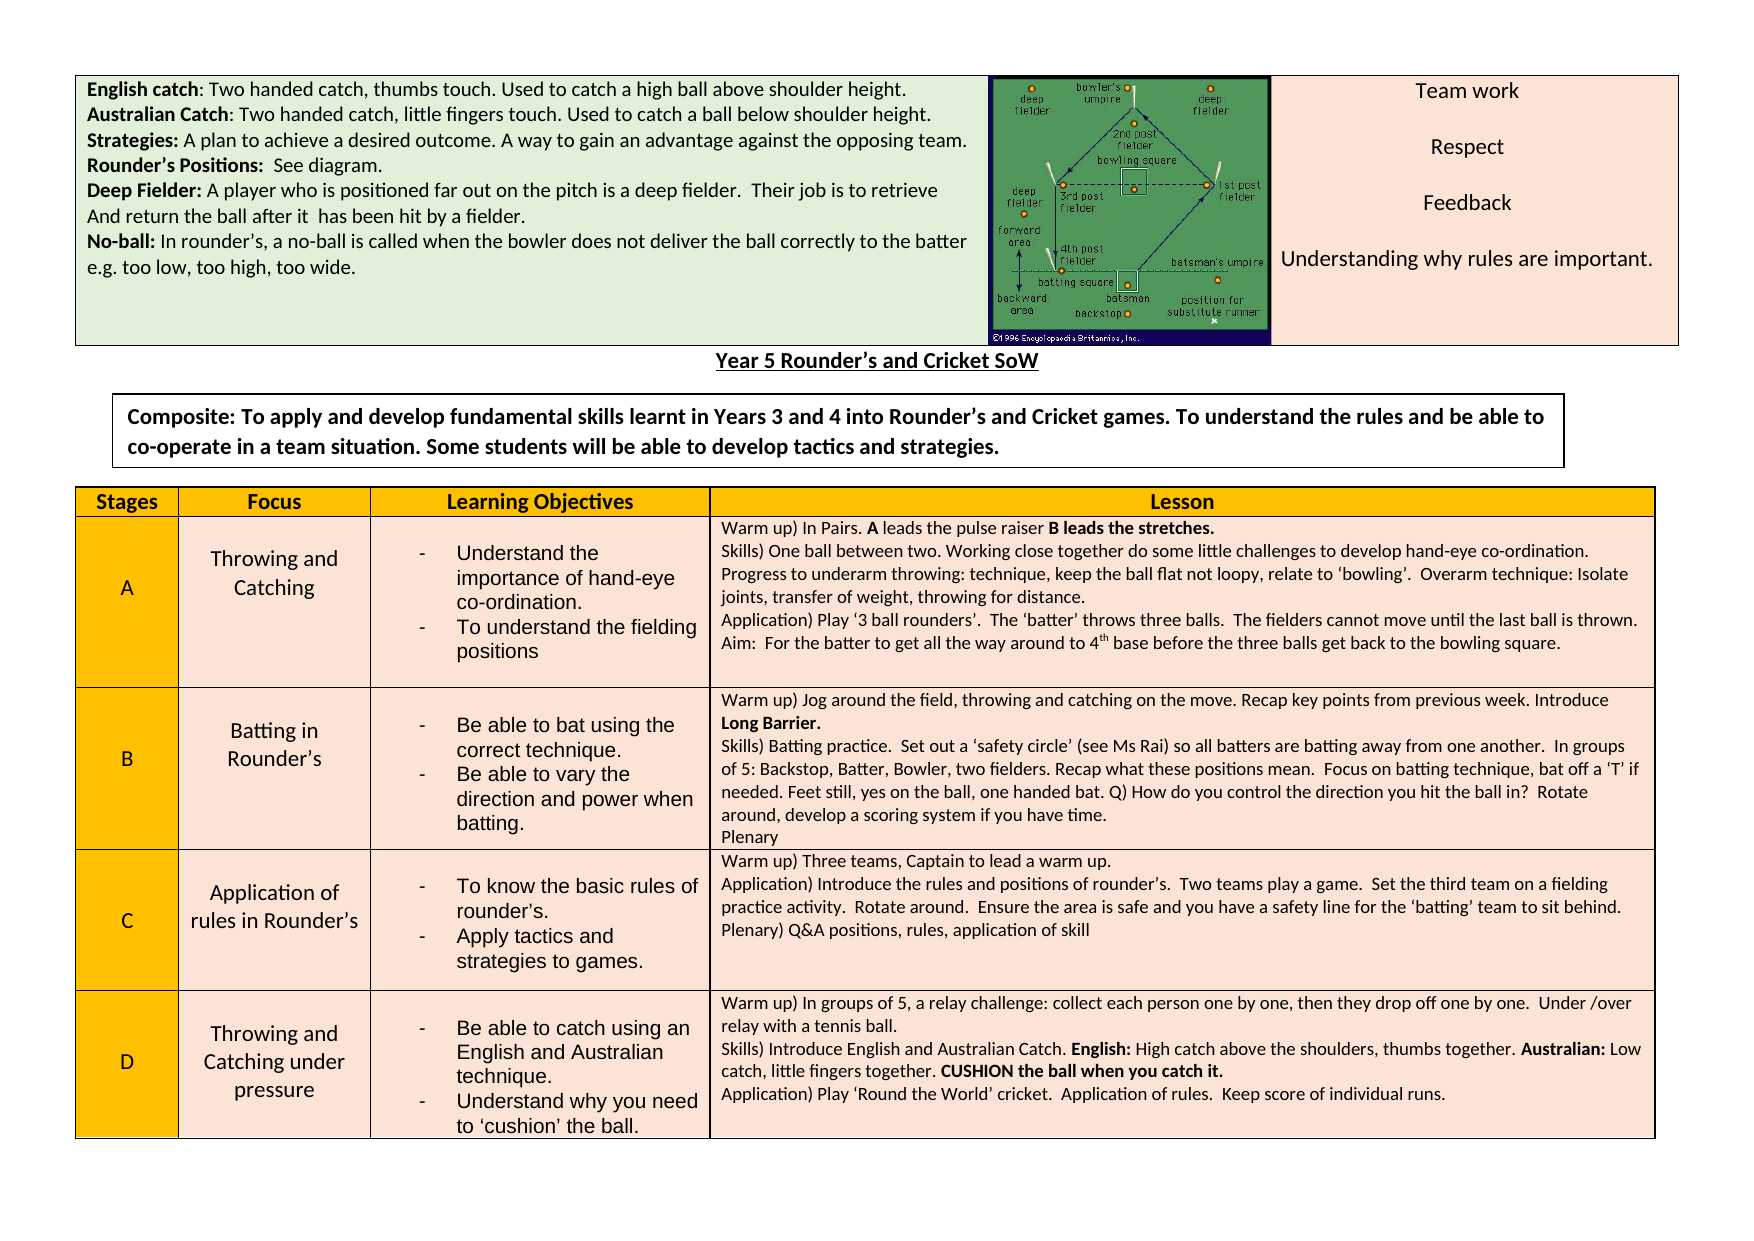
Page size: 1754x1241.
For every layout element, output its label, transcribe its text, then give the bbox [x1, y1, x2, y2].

table_header Lesson [711, 488, 1654, 516]
table_cell Be able to catch using an English and Australian technique. Understand why you need to ‘cushion’ the ball. [371, 991, 709, 1137]
table_cell Throwing and Catching under pressure [179, 991, 370, 1137]
table_cell A [76, 517, 178, 687]
table_cell Team work Respect Feedback Understanding why rules are important. [1272, 76, 1678, 345]
table_cell D [76, 991, 178, 1137]
table_cell English catch: Two handed catch, thumbs touch. Used to catch a high ball above shoulder height. Australian Catch: Two handed catch, little fingers touch. Used to catch a ball below shoulder height. Strategies: A plan to achieve a desired outcome. A way to gain an advantage against the opposing team. Rounder’s Positions: See diagram. Deep Fielder: A player who is positioned far out on the pitch is a deep fielder. Their job is to retrieve And return the ball after it has been hit by a fielder. No-ball: In rounder’s, a no-ball is called when the bowler does not deliver the ball correctly to the batter e.g. too low, too high, too wide. [76, 76, 988, 345]
table_cell Throwing and Catching [179, 517, 370, 687]
table_cell Application of rules in Rounder’s [179, 850, 370, 990]
text Year 5 Rounder’s and Cricket SoW [75, 346, 1679, 374]
table_cell Warm up) In groups of 5, a relay challenge: collect each person one by one, then they drop off one by one. Under /over relay with a tennis ball. Skills) Introduce English and Australian Catch. English: High catch above the shoulders, thumbs together. Australian: Low catch, little fingers together. CUSHION the ball when you catch it. Application) Play ‘Round the World’ cricket. Application of rules. Keep score of individual runs. [711, 991, 1654, 1137]
table_header Stages [76, 488, 178, 516]
table_cell Understand the importance of hand-eye co-ordination. To understand the fielding positions [371, 517, 709, 687]
table_header Learning Objectives [371, 488, 709, 516]
table_header Focus [179, 488, 370, 516]
table_cell Be able to bat using the correct technique. Be able to vary the direction and power when batting. [371, 688, 709, 849]
table_cell B [76, 688, 178, 849]
table_cell C [76, 850, 178, 990]
table_cell Warm up) In Pairs. A leads the pulse raiser B leads the stretches. Skills) One ball between two. Working close together do some little challenges to develop hand-eye co-ordination. Progress to underarm throwing: technique, keep the ball flat not loopy, relate to ‘bowling’. Overarm technique: Isolate joints, transfer of weight, throwing for distance. Application) Play ‘3 ball rounders’. The ‘batter’ throws three balls. The fielders cannot move until the last ball is thrown. Aim: For the batter to get all the way around to 4th base before the three balls get back to the bowling square. [711, 517, 1654, 687]
table_cell Batting in Rounder’s [179, 688, 370, 849]
picture [988, 75, 1272, 345]
table_cell Warm up) Jog around the field, throwing and catching on the move. Recap key points from previous week. Introduce Long Barrier. Skills) Batting practice. Set out a ‘safety circle’ (see Ms Rai) so all batters are batting away from one another. In groups of 5: Backstop, Batter, Bowler, two fielders. Recap what these positions mean. Focus on batting technique, bat off a ‘T’ if needed. Feet still, yes on the ball, one handed bat. Q) How do you control the direction you hit the ball in? Rotate around, develop a scoring system if you have time. Plenary [711, 688, 1654, 849]
table_cell Warm up) Three teams, Captain to lead a warm up. Application) Introduce the rules and positions of rounder’s. Two teams play a game. Set the third team on a fielding practice activity. Rotate around. Ensure the area is safe and you have a safety line for the ‘batting’ team to sit behind. Plenary) Q&A positions, rules, application of skill [711, 850, 1654, 990]
table_cell To know the basic rules of rounder’s. Apply tactics and strategies to games. [371, 850, 709, 990]
